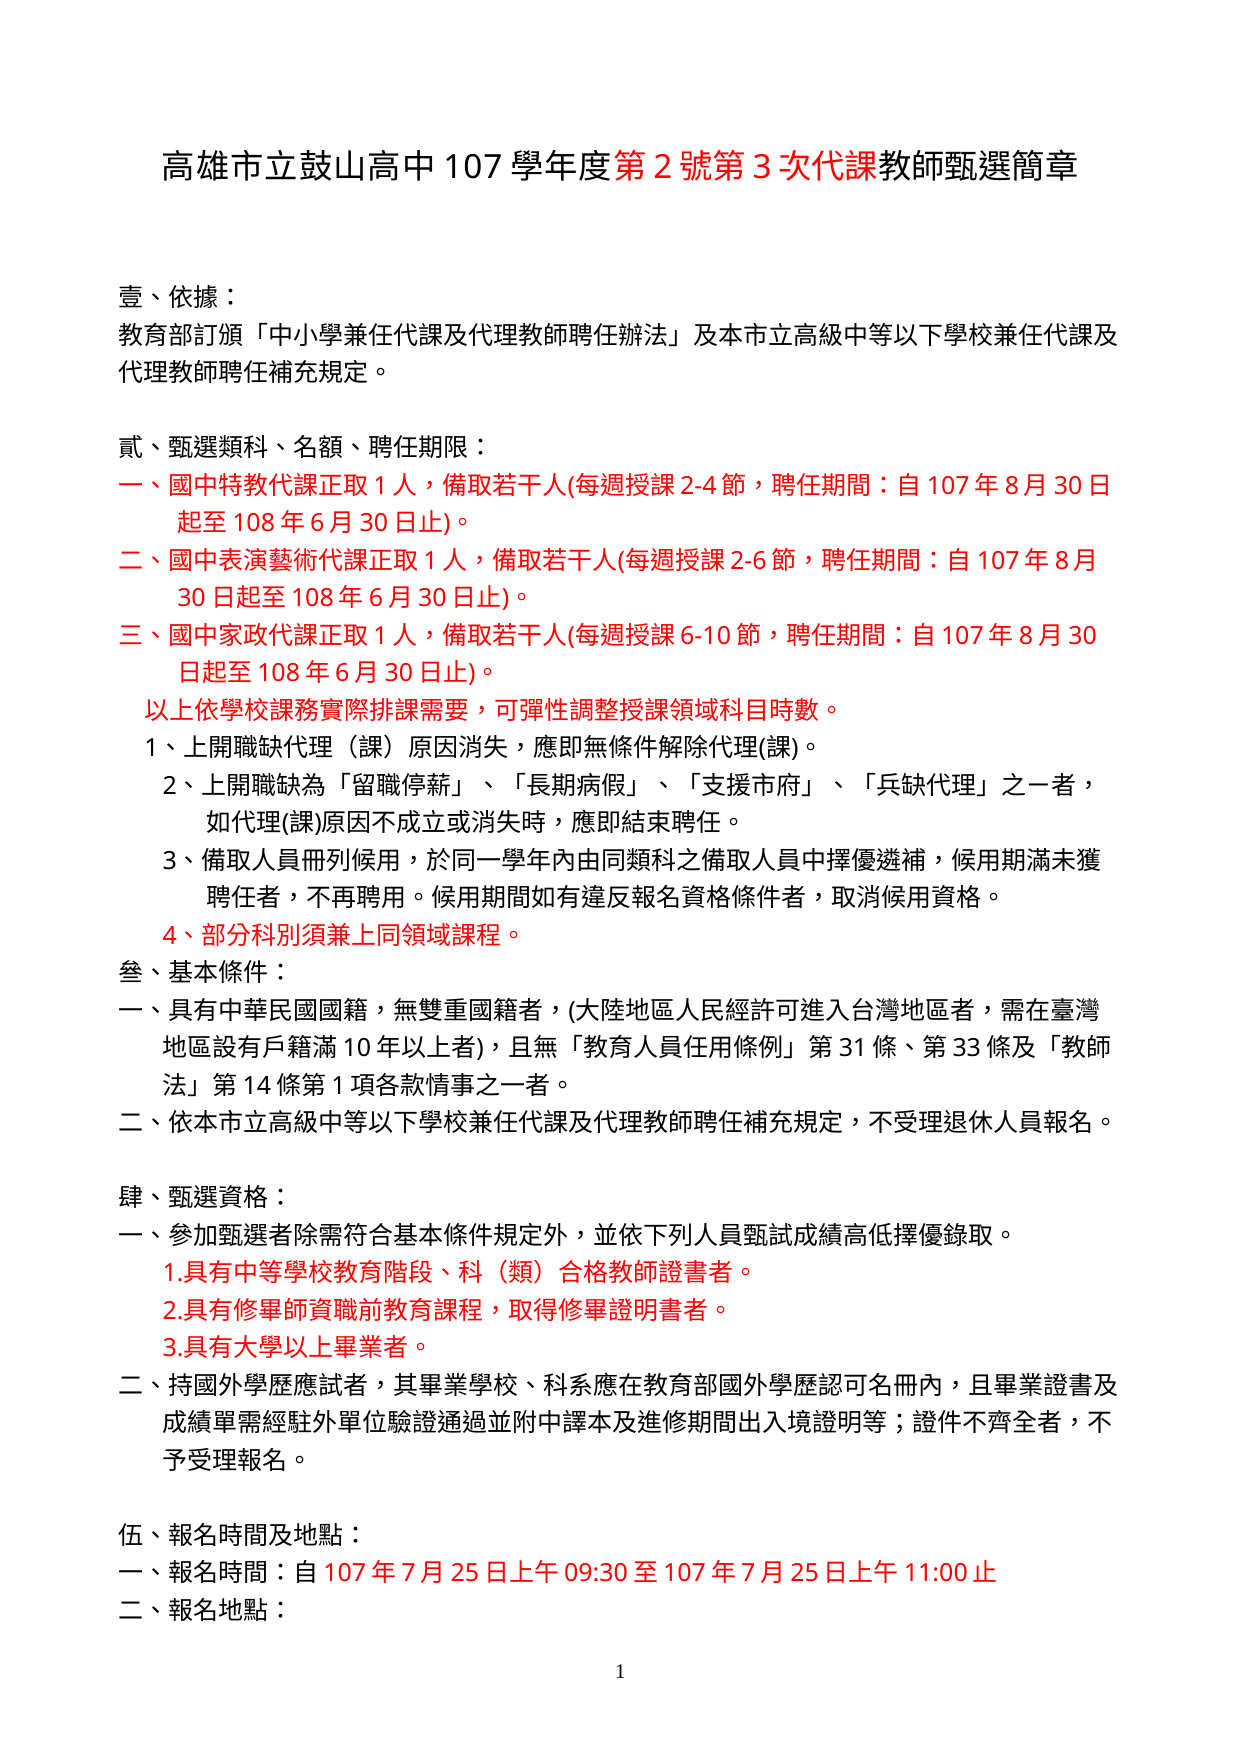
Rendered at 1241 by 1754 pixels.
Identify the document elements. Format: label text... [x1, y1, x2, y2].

text 教育部訂頒「中小學兼任代課及代理教師聘任辦法」及本市立高級中等以下學校兼任代課及代理教師聘任補充規定。 [118, 314, 1122, 389]
text 三、國中家政代課正取1人，備取若干人(每週授課6-10節，聘任期間：自107年8月30日起至108年6月30日止)。 [118, 614, 1122, 689]
text 3.具有大學以上畢業者。 [162, 1327, 1122, 1364]
text 一、國中特教代課正取1人，備取若干人(每週授課2-4節，聘任期間：自107年8月30日起至108年6月30日止)。 [118, 464, 1122, 539]
text 二、國中表演藝術代課正取1人，備取若干人(每週授課2-6節，聘任期間：自107年8月30日起至108年6月30日止)。 [118, 539, 1122, 614]
text 貳、甄選類科、名額、聘任期限： [118, 427, 1122, 464]
text 一、報名時間：自107年7月25日上午09:30至107年7月25日上午11:00止 [118, 1552, 1122, 1589]
text 一、具有中華民國國籍，無雙重國籍者，(大陸地區人民經許可進入台灣地區者，需在臺灣地區設有戶籍滿10年以上者)，且無「教育人員任用條例」第31條、第33條及「教師法」第14條第1項各款情事之一者。 [118, 989, 1122, 1102]
text 叄、基本條件： [118, 952, 1122, 989]
text 伍、報名時間及地點： [118, 1514, 1122, 1552]
text 以上依學校課務實際排課需要，可彈性調整授課領域科目時數。 [118, 689, 1122, 727]
text 二、持國外學歷應試者，其畢業學校、科系應在教育部國外學歷認可名冊內，且畢業證書及成績單需經駐外單位驗證通過並附中譯本及進修期間出入境證明等；證件不齊全者，不予受理報名。 [118, 1364, 1122, 1477]
text 2、上開職缺為「留職停薪」、「長期病假」、「支援市府」、「兵缺代理」之ㄧ者，如代理(課)原因不成立或消失時，應即結束聘任。 [162, 764, 1122, 839]
text 3、備取人員冊列候用，於同一學年內由同類科之備取人員中擇優遴補，候用期滿未獲聘任者，不再聘用。候用期間如有違反報名資格條件者，取消候用資格。 [162, 839, 1122, 914]
text 1.具有中等學校教育階段、科（類）合格教師證書者。 [162, 1252, 1122, 1289]
text 1、上開職缺代理（課）原因消失，應即無條件解除代理(課)。 [118, 727, 1122, 764]
text 二、報名地點： [118, 1589, 1122, 1627]
text 4、部分科別須兼上同領域課程。 [162, 914, 1122, 952]
text 肆、甄選資格： [118, 1177, 1122, 1214]
text 壹、依據： [118, 277, 1122, 314]
text 一、參加甄選者除需符合基本條件規定外，並依下列人員甄試成績高低擇優錄取。 [118, 1214, 1122, 1252]
text 高雄市立鼓山高中107學年度第2號第3次代課教師甄選簡章 [118, 127, 1122, 202]
text 2.具有修畢師資職前教育課程，取得修畢證明書者。 [162, 1289, 1122, 1327]
text 二、依本市立高級中等以下學校兼任代課及代理教師聘任補充規定，不受理退休人員報名。 [118, 1102, 1122, 1139]
